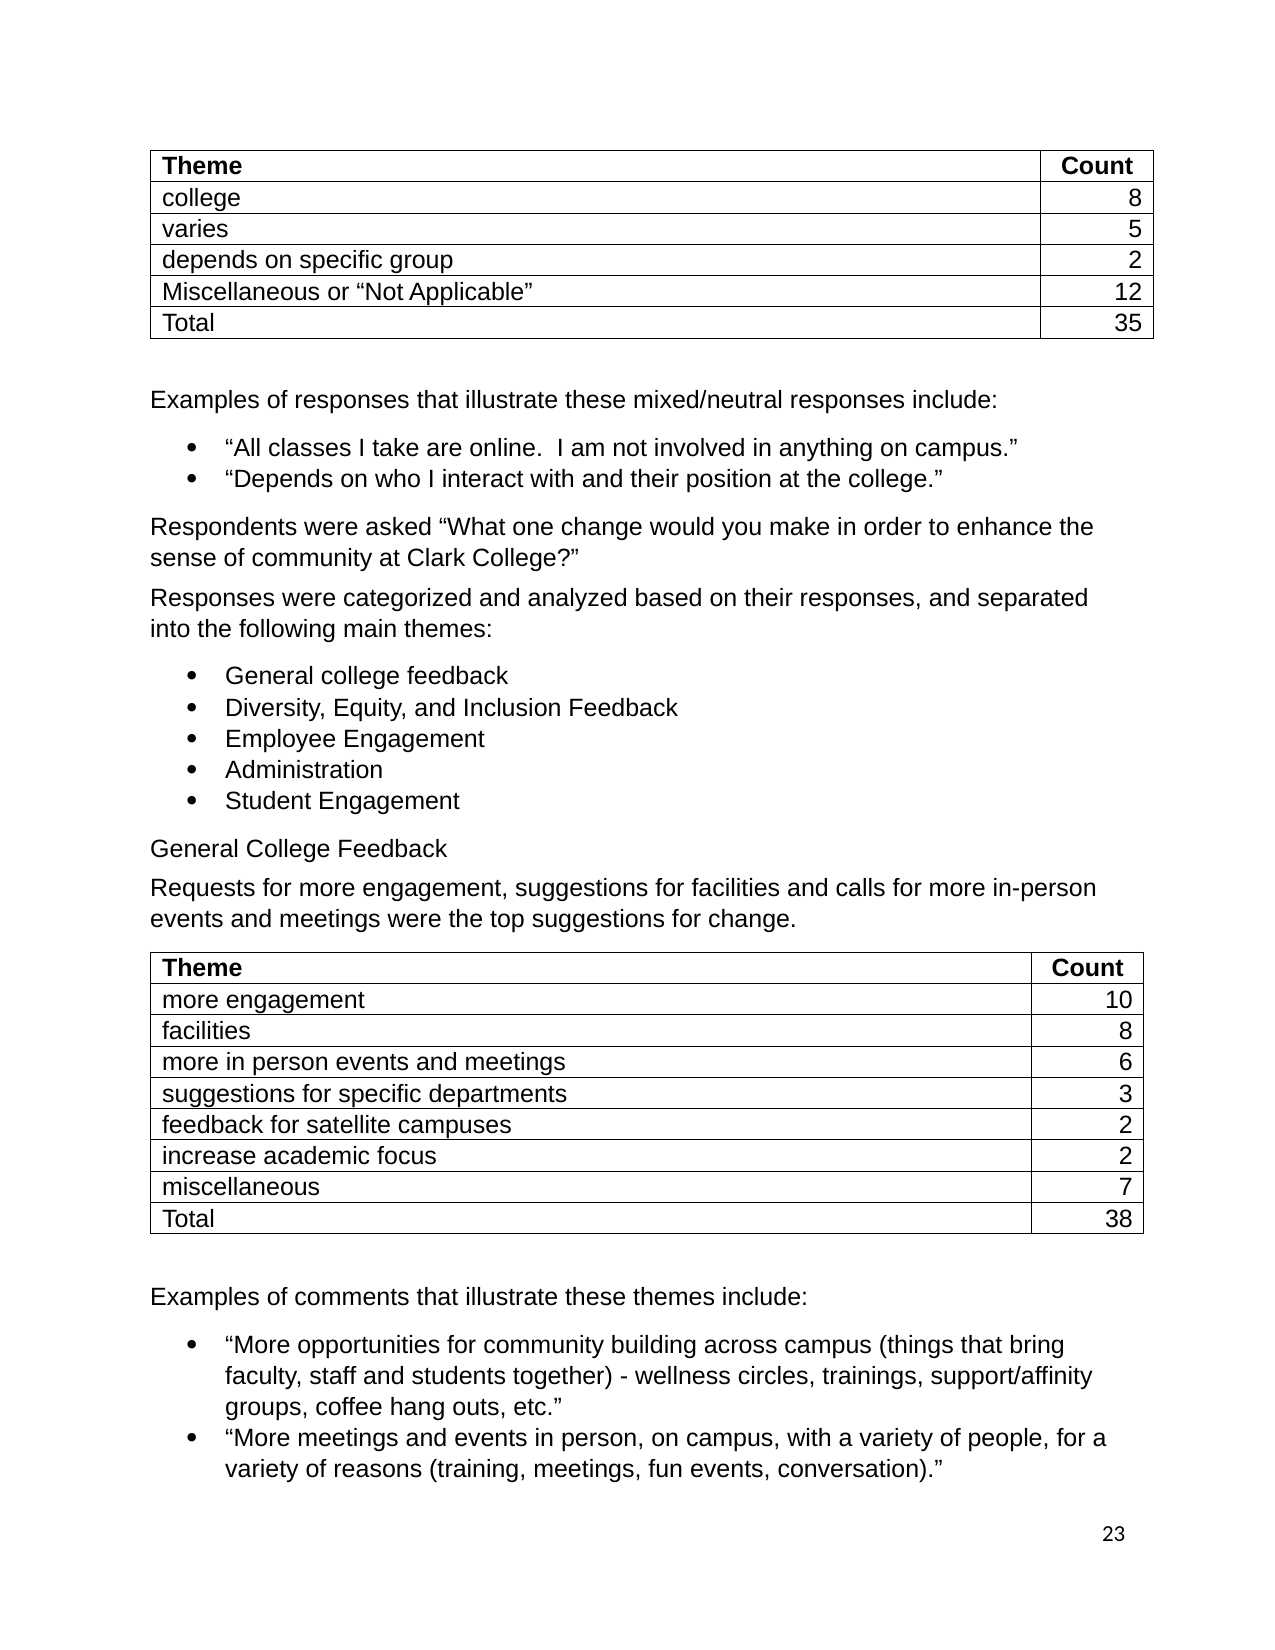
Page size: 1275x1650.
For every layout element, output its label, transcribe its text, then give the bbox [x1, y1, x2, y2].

table_cell 10 [1032, 984, 1143, 1014]
list “More meetings and events in person, on campus, with a variety of people, for a variety of reasons (training, meetings, fun events, conversation).” [187, 1423, 1125, 1483]
table_header Theme [151, 151, 1040, 181]
list Administration [187, 755, 1125, 784]
table_cell more engagement [151, 984, 1031, 1014]
list General college feedback [187, 661, 1125, 690]
text Responses were categorized and analyzed based on their responses, and separated into the following main themes: [150, 583, 1125, 642]
list Diversity, Equity, and Inclusion Feedback [187, 692, 1125, 721]
list “Depends on who I interact with and their position at the college.” [187, 464, 1125, 493]
table_cell 5 [1041, 214, 1153, 244]
table_cell facilities [151, 1015, 1031, 1046]
table_cell 12 [1041, 276, 1153, 306]
subtitle Respondents were asked “What one change would you make in order to enhance the sense of community at Clark College?” [150, 512, 1125, 572]
table_cell suggestions for specific departments [151, 1078, 1031, 1108]
table_cell depends on specific group [151, 245, 1040, 275]
table_cell 38 [1032, 1203, 1143, 1233]
table_cell feedback for satellite campuses [151, 1109, 1031, 1139]
table_cell 7 [1032, 1172, 1143, 1202]
table_header Theme [151, 953, 1031, 983]
table_cell Total [151, 307, 1040, 337]
list Employee Engagement [187, 724, 1125, 752]
table_cell miscellaneous [151, 1172, 1031, 1202]
table_cell college [151, 182, 1040, 212]
list Student Engagement [187, 786, 1125, 815]
text Examples of responses that illustrate these mixed/neutral responses include: [150, 386, 1125, 414]
text Requests for more engagement, suggestions for facilities and calls for more in-person events and meetings were the top suggestions for change. [150, 873, 1125, 933]
table_cell more in person events and meetings [151, 1047, 1031, 1077]
table_cell 6 [1032, 1047, 1143, 1077]
table_cell Miscellaneous or “Not Applicable” [151, 276, 1040, 306]
table_cell 3 [1032, 1078, 1143, 1108]
table_cell 8 [1041, 182, 1153, 212]
text Examples of comments that illustrate these themes include: [150, 1282, 1125, 1311]
table_cell 2 [1032, 1140, 1143, 1171]
table_header Count [1032, 953, 1143, 983]
table_header Count [1041, 151, 1153, 181]
list “More opportunities for community building across campus (things that bring faculty, staff and students together) - wellness circles, trainings, support/affinity groups, coffee hang outs, etc.” [187, 1329, 1125, 1421]
table_cell Total [151, 1203, 1031, 1233]
subtitle General College Feedback [150, 834, 1125, 862]
table_cell 2 [1032, 1109, 1143, 1139]
table_cell 8 [1032, 1015, 1143, 1046]
table_cell 2 [1041, 245, 1153, 275]
table_cell 35 [1041, 307, 1153, 337]
list “All classes I take are online. I am not involved in anything on campus.” [187, 433, 1125, 462]
table_cell increase academic focus [151, 1140, 1031, 1171]
table_cell varies [151, 214, 1040, 244]
